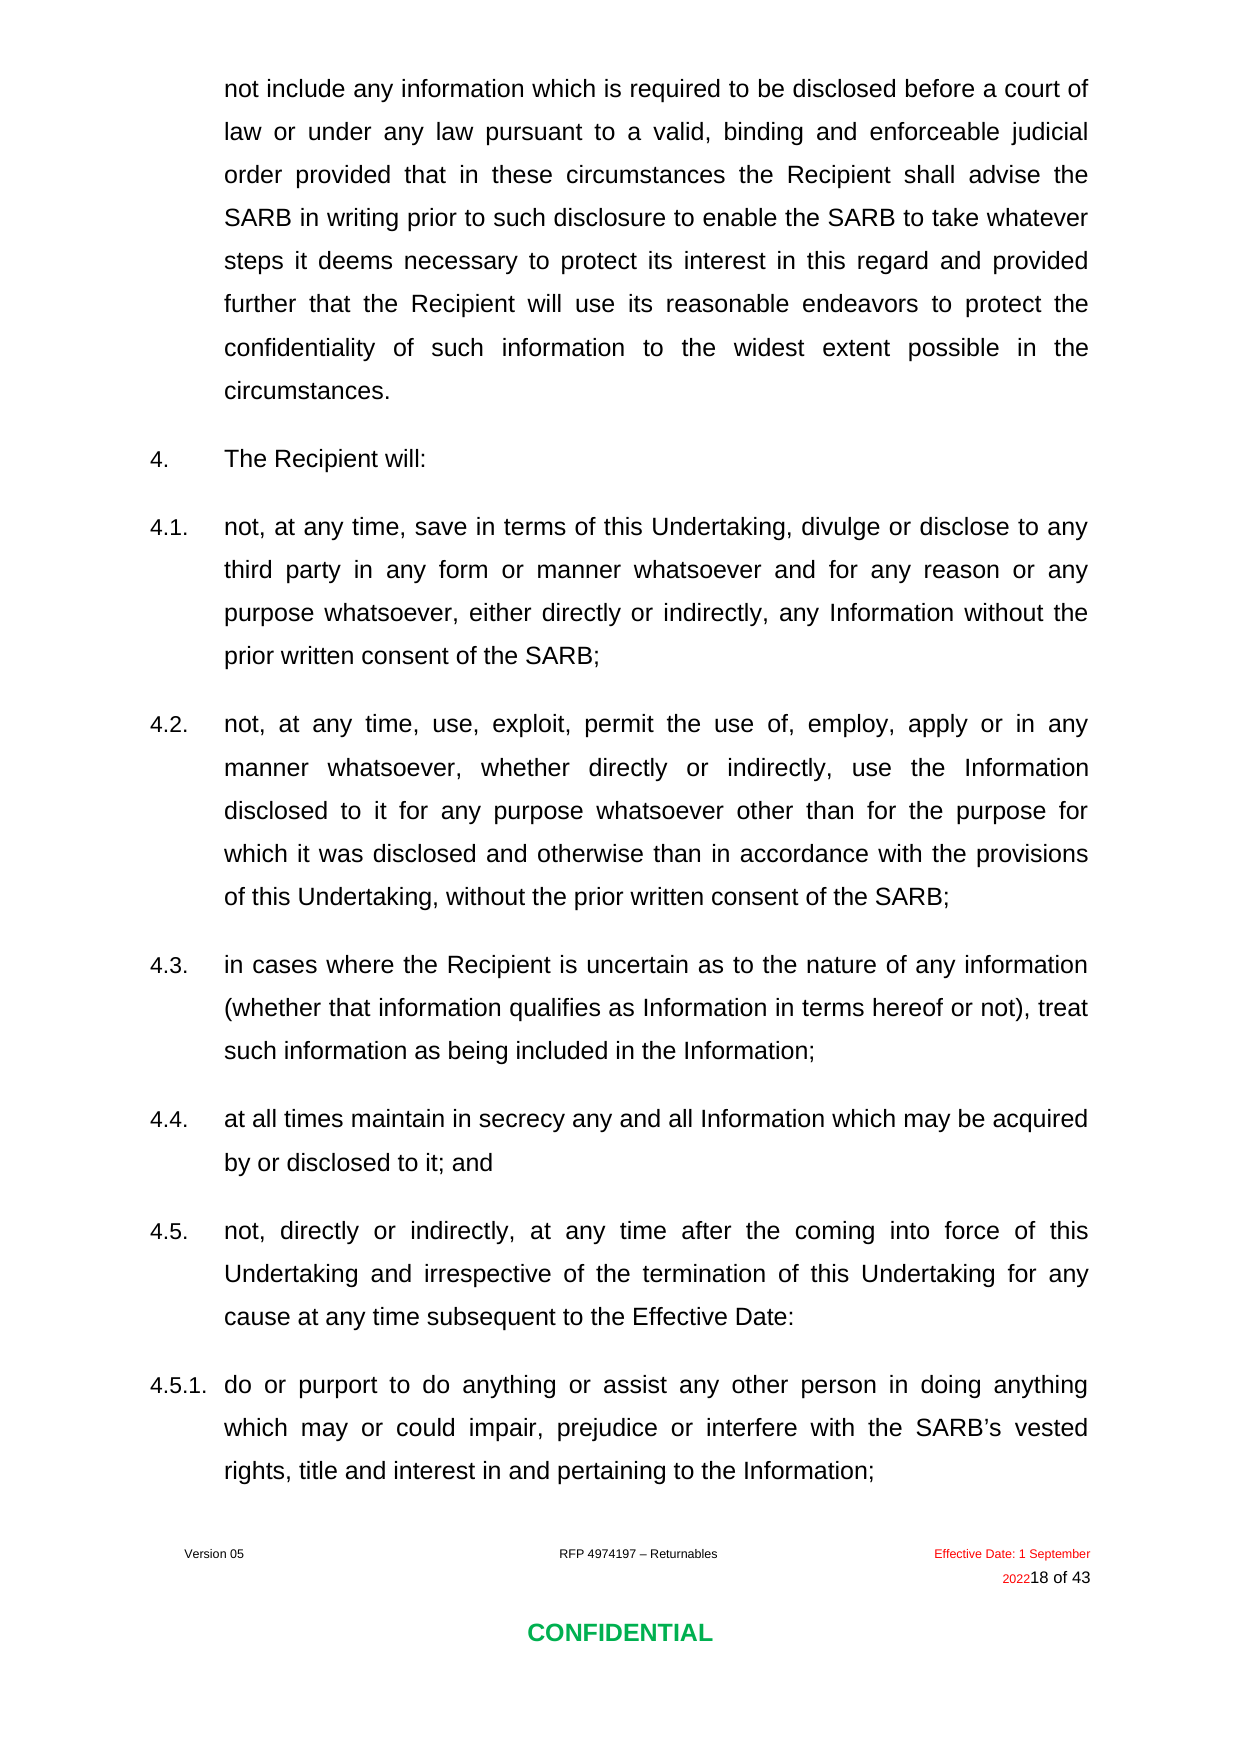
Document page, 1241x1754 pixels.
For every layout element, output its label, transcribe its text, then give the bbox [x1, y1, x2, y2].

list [150, 74, 1090, 404]
list do or purport to do anything or assist any other person in doing anything which may or could impair, prejudice or interfere with the SARB’s vested rights, title and interest in and pertaining to the Information; [150, 1370, 1090, 1485]
list not, at any time, save in terms of this Undertaking, divulge or disclose to any third party in any form or manner whatsoever and for any reason or any purpose whatsoever, either directly or indirectly, any Information without the prior written consent of the SARB; [150, 512, 1090, 670]
list at all times maintain in secrecy any and all Information which may be acquired by or disclosed to it; and [150, 1104, 1090, 1176]
list not, directly or indirectly, at any time after the coming into force of this Undertaking and irrespective of the termination of this Undertaking for any cause at any time subsequent to the Effective Date: [150, 1216, 1090, 1331]
list The Recipient will: [150, 444, 1090, 473]
list not, at any time, use, exploit, permit the use of, employ, apply or in any manner whatsoever, whether directly or indirectly, use the Information disclosed to it for any purpose whatsoever other than for the purpose for which it was disclosed and otherwise than in accordance with the provisions of this Undertaking, without the prior written consent of the SARB; [150, 709, 1090, 911]
list in cases where the Recipient is uncertain as to the nature of any information (whether that information qualifies as Information in terms hereof or not), treat such information as being included in the Information; [150, 950, 1090, 1065]
